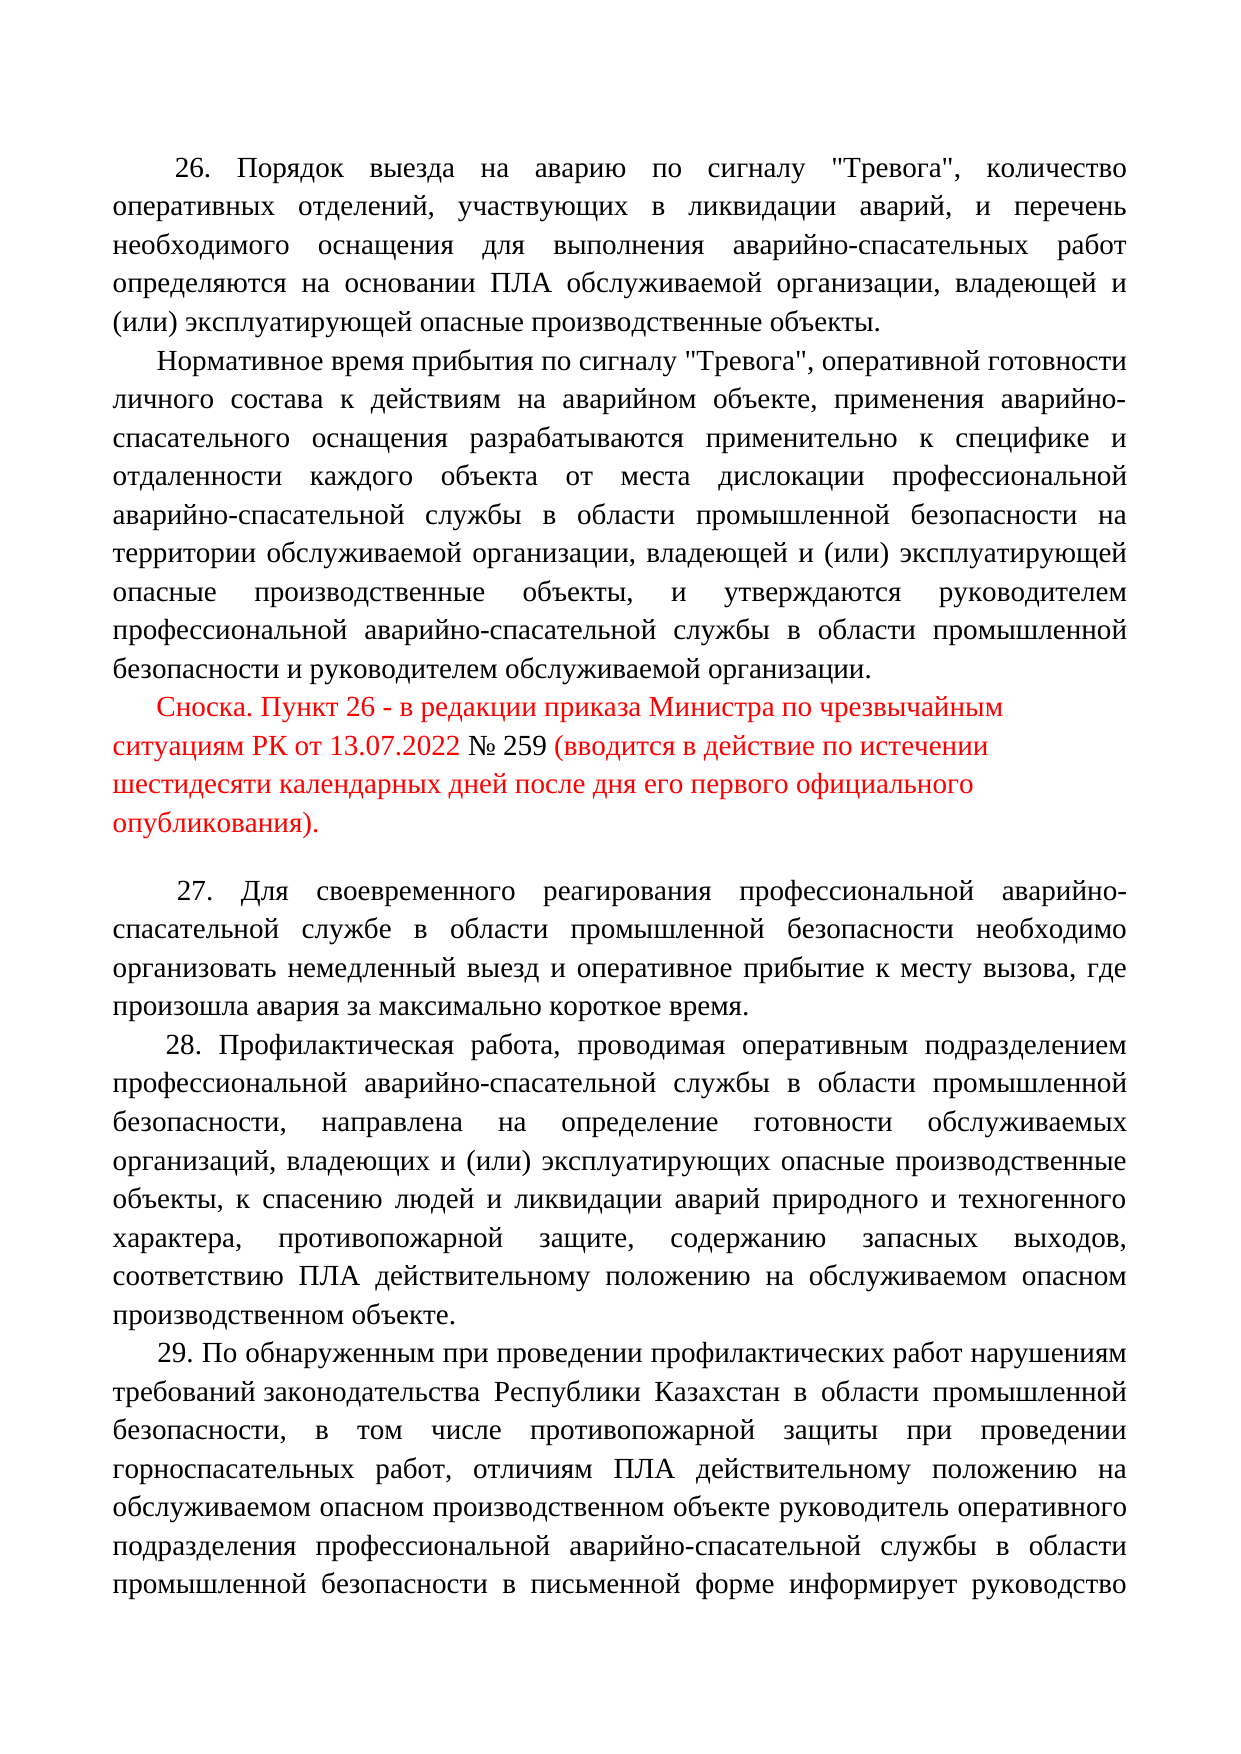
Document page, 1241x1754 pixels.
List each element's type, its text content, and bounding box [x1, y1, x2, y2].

text 26. Порядок выезда на аварию по сигналу "Тревога", количество оперативных отделений, участвующих в ликвидации аварий, и перечень необходимого оснащения для выполнения аварийно-спасательных работ определяются на основании ПЛА обслуживаемой организации, владеющей и (или) эксплуатирующей опасные производственные объекты. [112, 150, 1128, 338]
text 28. Профилактическая работа, проводимая оперативным подразделением профессиональной аварийно-спасательной службы в области промышленной безопасности, направлена на определение готовности обслуживаемых организаций, владеющих и (или) эксплуатирующих опасные производственные объекты, к спасению людей и ликвидации аварий природного и техногенного характера, противопожарной защите, содержанию запасных выходов, соответствию ПЛА действительному положению на обслуживаемом опасном производственном объекте. [112, 1027, 1128, 1330]
text Сноска. Пункт 26 - в редакции приказа Министра по чрезвычайным ситуациям РК от 13.07.2022 № 259 (вводится в действие по истечении шестидесяти календарных дней после дня его первого официального опубликования). [112, 689, 1128, 869]
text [112, 1335, 1128, 1600]
text Нормативное время прибытия по сигналу "Тревога", оперативной готовности личного состава к действиям на аварийном объекте, применения аварийно-спасательного оснащения разрабатываются применительно к специфике и отдаленности каждого объекта от места дислокации профессиональной аварийно-спасательной службы в области промышленной безопасности на территории обслуживаемой организации, владеющей и (или) эксплуатирующей опасные производственные объекты, и утверждаются руководителем профессиональной аварийно-спасательной службы в области промышленной безопасности и руководителем обслуживаемой организации. [112, 343, 1128, 684]
text 27. Для своевременного реагирования профессиональной аварийно-спасательной службе в области промышленной безопасности необходимо организовать немедленный выезд и оперативное прибытие к месту вызова, где произошла авария за максимально короткое время. [112, 873, 1128, 1022]
